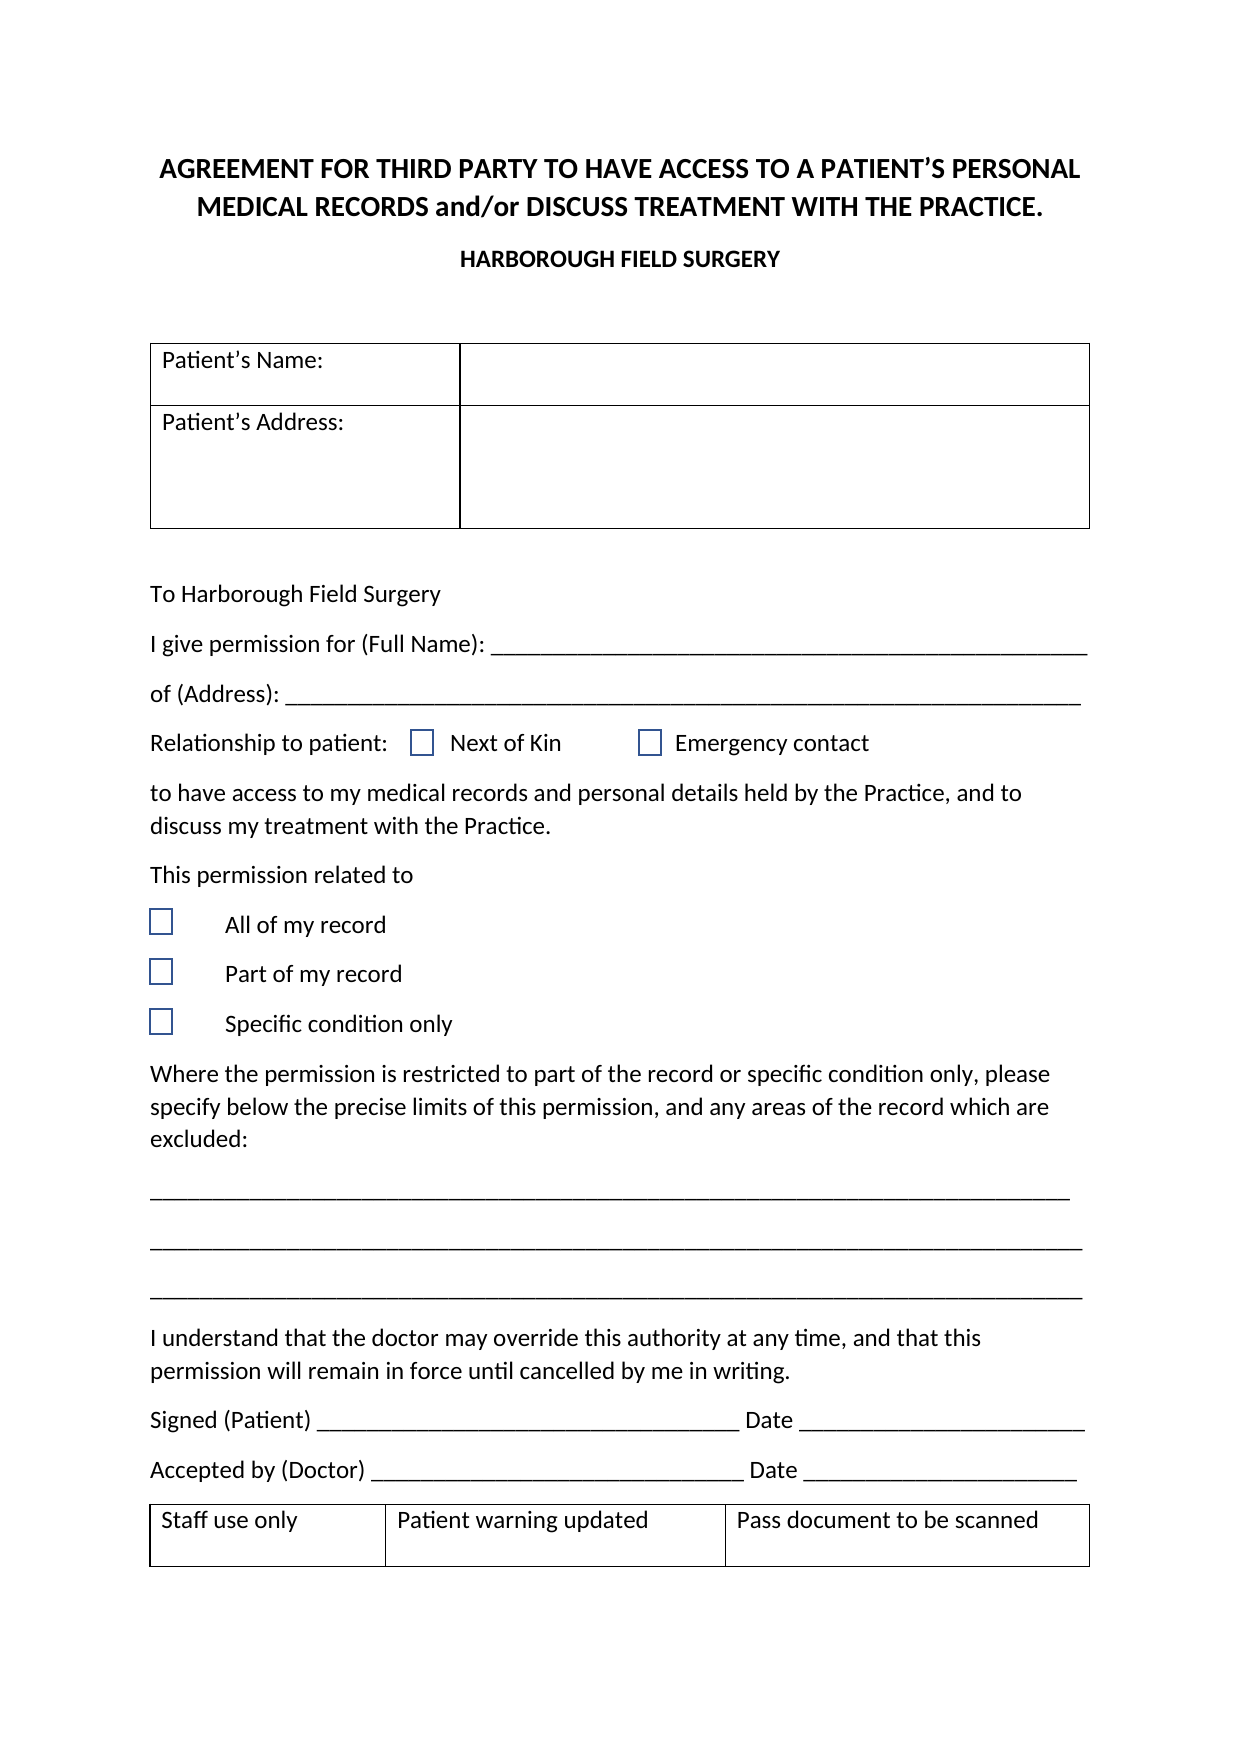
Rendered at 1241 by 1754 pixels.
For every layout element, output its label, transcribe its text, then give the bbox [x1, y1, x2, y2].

text All of my record [150, 909, 1090, 939]
text I give permission for (Full Name): ________________________________________________ [150, 628, 1090, 659]
text Accepted by (Doctor) ______________________________ Date ______________________ [150, 1454, 1090, 1484]
table_cell Patient’s Address: [151, 406, 459, 528]
text of (Address): ________________________________________________________________ [150, 678, 1090, 708]
table_header Pass document to be scanned [726, 1505, 1089, 1566]
text AGREEMENT FOR THIRD PARTY TO HAVE ACCESS TO A PATIENT’S PERSONAL MEDICAL RECORDS and/or DISCUSS TREATMENT WITH THE PRACTICE. [150, 150, 1090, 224]
text I understand that the doctor may override this authority at any time, and that this permission will remain in force until cancelled by me in writing. [150, 1322, 1090, 1385]
text Part of my record [150, 958, 1090, 989]
text __________________________________________________________________________ [150, 1173, 1090, 1204]
text ___________________________________________________________________________ [150, 1223, 1090, 1253]
text to have access to my medical records and personal details held by the Practice, and to discuss my treatment with the Practice. [150, 777, 1090, 840]
text HARBOROUGH FIELD SURGERY [150, 243, 1090, 274]
text ___________________________________________________________________________ [150, 1272, 1090, 1303]
text Relationship to patient: Next of Kin Emergency contact [150, 727, 1090, 758]
table_header Patient warning updated [386, 1505, 725, 1566]
table_header Patient’s Name: [151, 344, 459, 405]
text To Harborough Field Surgery [150, 578, 1090, 609]
text This permission related to [150, 859, 1090, 890]
table_cell [461, 406, 1089, 528]
text Signed (Patient) __________________________________ Date _______________________ [150, 1404, 1090, 1435]
text Where the permission is restricted to part of the record or specific condition only, please specify below the precise limits of this permission, and any areas of the record which are excluded: [150, 1058, 1090, 1154]
text Specific condition only [150, 1008, 1090, 1039]
table_header [461, 344, 1089, 405]
table_header Staff use only [151, 1505, 385, 1566]
